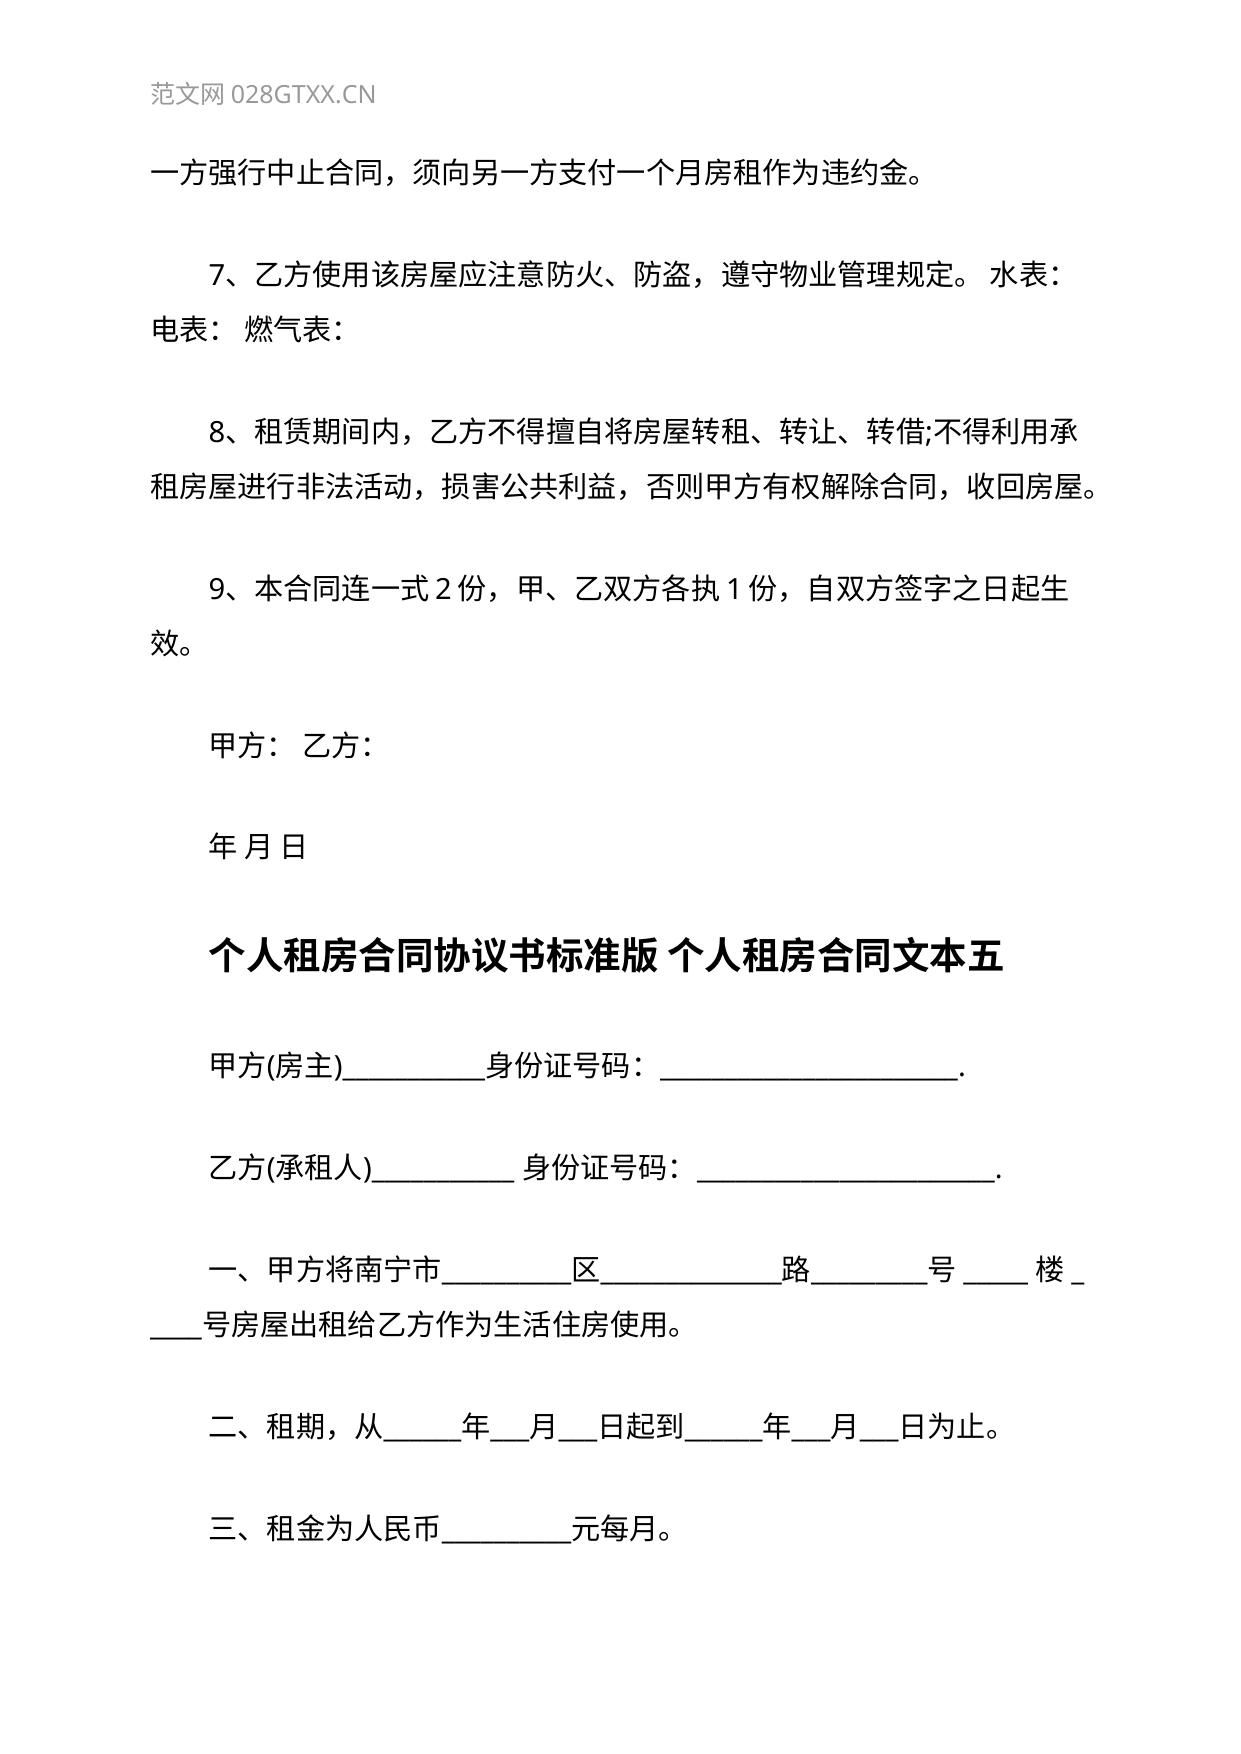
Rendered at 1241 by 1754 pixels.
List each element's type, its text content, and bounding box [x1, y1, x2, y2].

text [150, 150, 1090, 192]
text 年 月 日 [150, 824, 1090, 866]
text 甲方(房主)___________身份证号码：_______________________. [150, 1043, 1090, 1085]
text 一、甲方将南宁市__________区______________路_________号 _____ 楼 _____号房屋出租给乙方作为生活住房使用。 [150, 1247, 1090, 1344]
text 二、租期，从______年___月___日起到______年___月___日为止。 [150, 1404, 1090, 1446]
text 8、租赁期间内，乙方不得擅自将房屋转租、转让、转借;不得利用承租房屋进行非法活动，损害公共利益，否则甲方有权解除合同，收回房屋。 [150, 408, 1090, 506]
text 三、租金为人民币__________元每月。 [150, 1506, 1090, 1548]
text 9、本合同连一式2份，甲、乙双方各执1份，自双方签字之日起生效。 [150, 565, 1090, 663]
text 7、乙方使用该房屋应注意防火、防盗，遵守物业管理规定。 水表： 电表： 燃气表： [150, 252, 1090, 349]
text 个人租房合同协议书标准版 个人租房合同文本五 [150, 926, 1090, 980]
text 乙方(承租人)___________ 身份证号码：_______________________. [150, 1145, 1090, 1187]
text 甲方： 乙方： [150, 722, 1090, 764]
